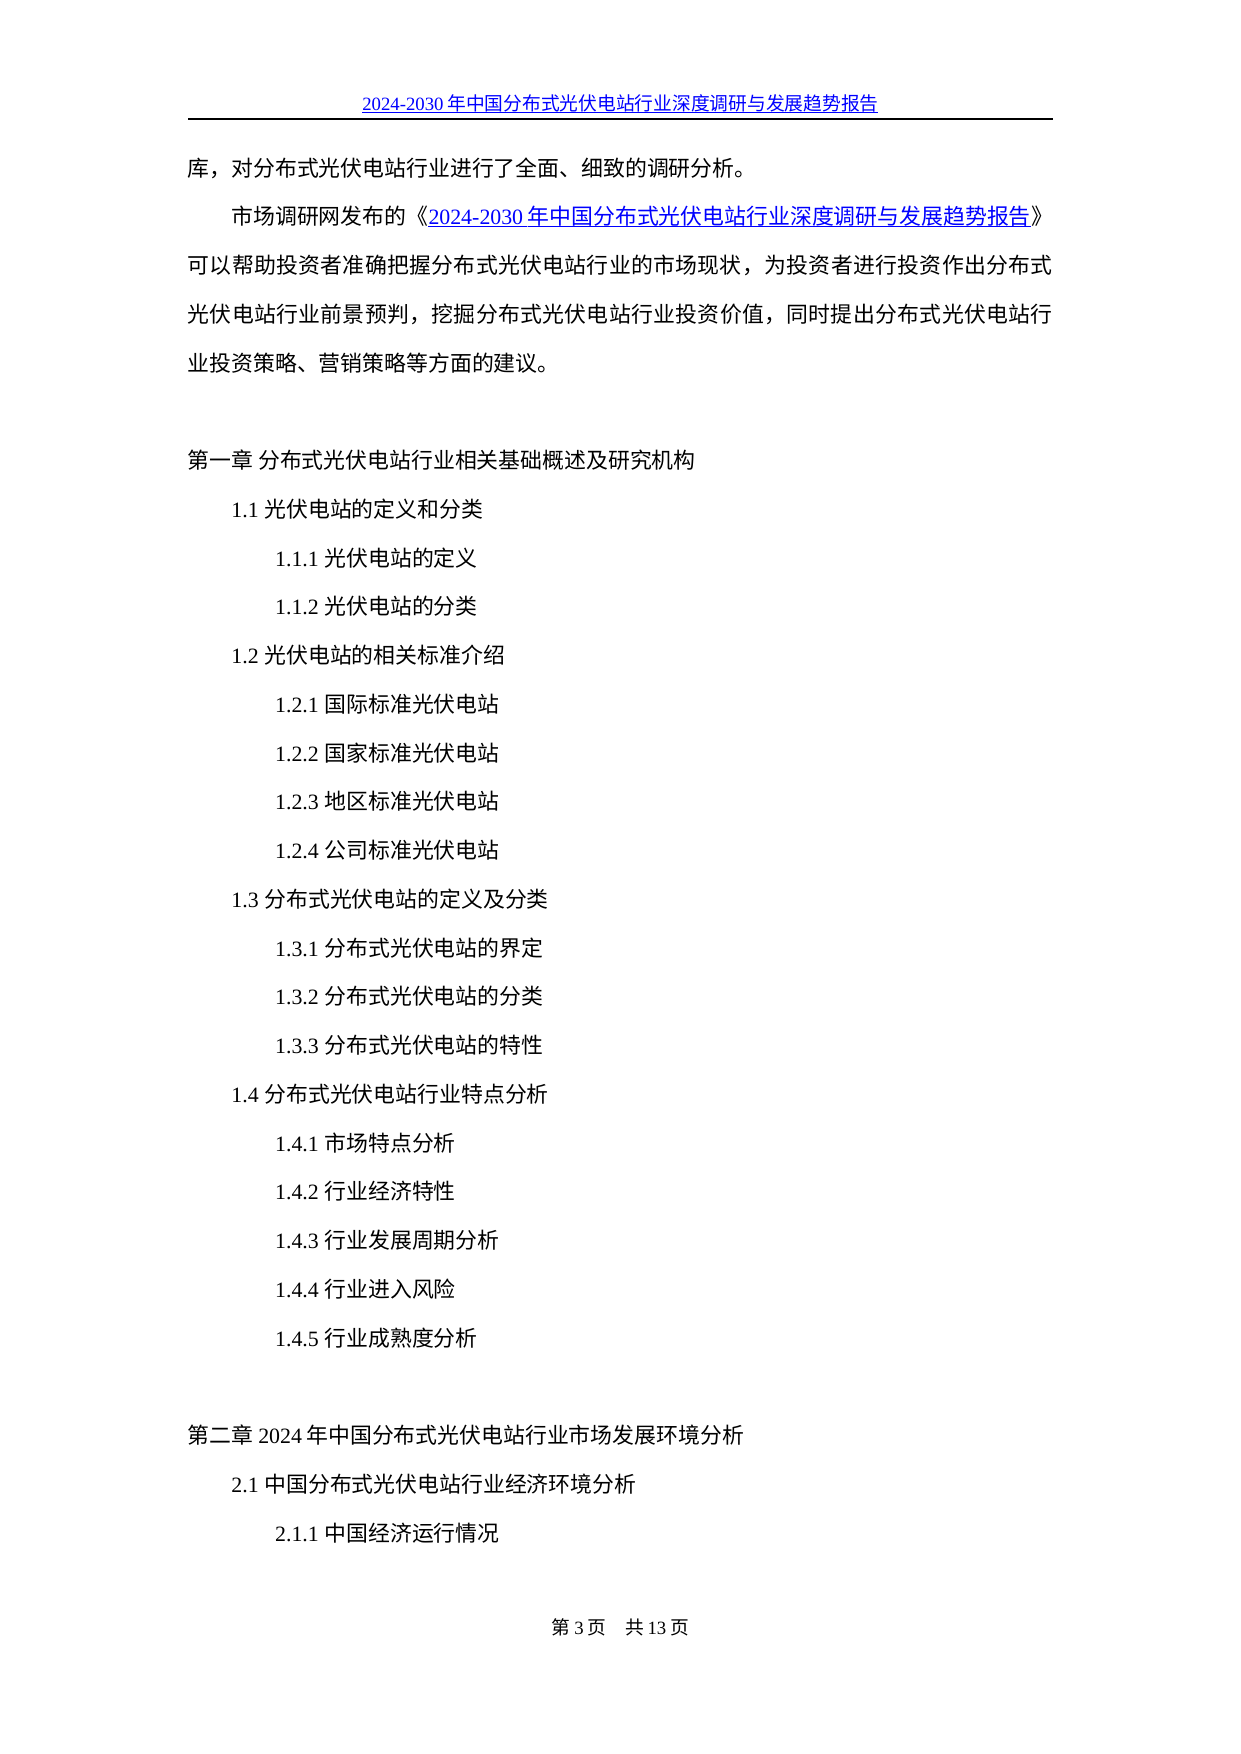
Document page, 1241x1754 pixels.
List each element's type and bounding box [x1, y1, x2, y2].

text [187, 150, 1053, 1548]
